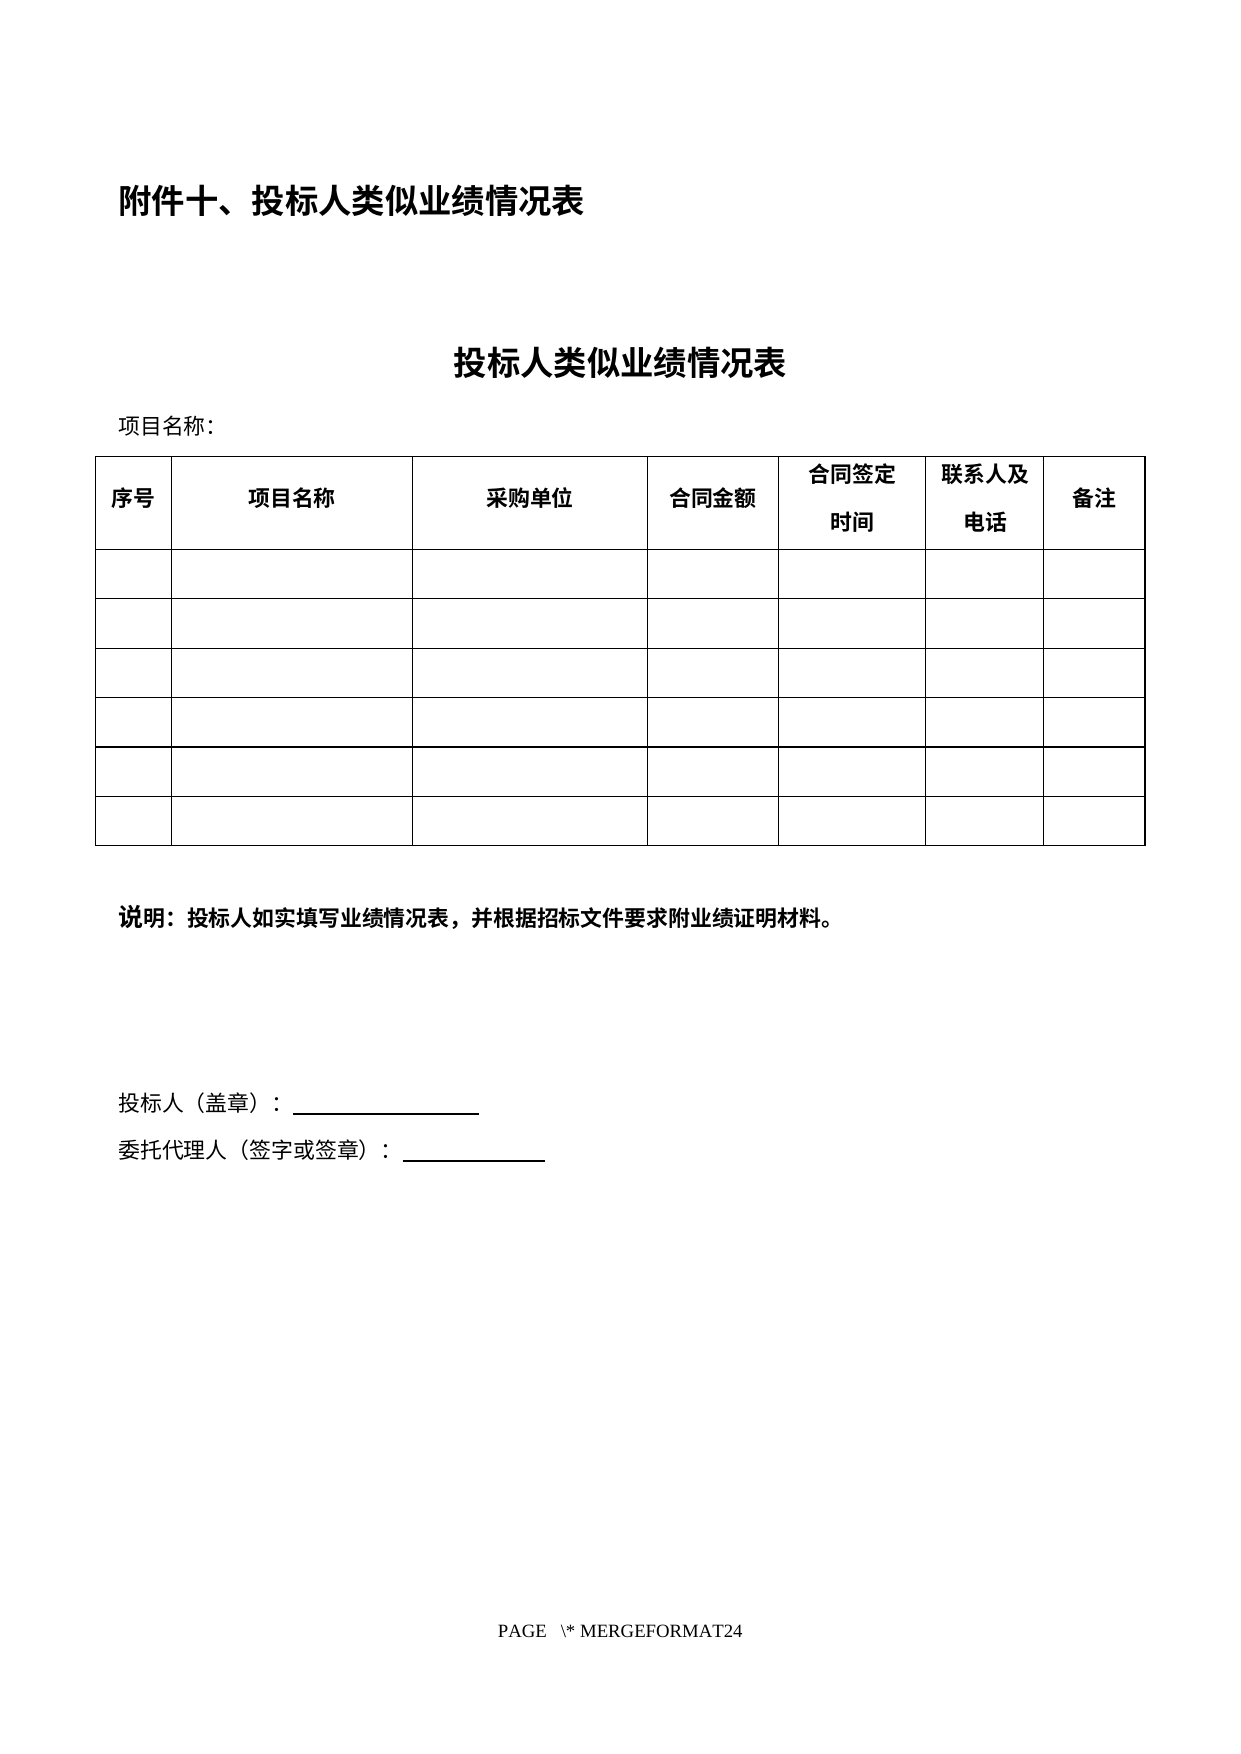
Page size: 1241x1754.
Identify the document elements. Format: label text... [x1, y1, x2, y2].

table_cell [96, 550, 171, 598]
table_cell [96, 649, 171, 697]
table_cell [172, 649, 412, 697]
table_cell [779, 698, 925, 746]
table_cell [926, 599, 1043, 648]
table_cell [926, 550, 1043, 598]
table_header 采购单位 [413, 457, 647, 549]
table_cell [96, 599, 171, 648]
table_cell [172, 698, 412, 746]
table_cell [172, 748, 412, 796]
table_cell [96, 797, 171, 845]
table_cell [413, 649, 647, 697]
table_cell [779, 649, 925, 697]
table_cell [96, 698, 171, 746]
table_cell [779, 748, 925, 796]
table_cell [926, 748, 1043, 796]
table_cell [413, 748, 647, 796]
table_cell [779, 599, 925, 648]
text 项目名称： [118, 409, 1122, 440]
table_cell [172, 599, 412, 648]
table_cell [648, 698, 778, 746]
table_cell [926, 698, 1043, 746]
table_cell [779, 797, 925, 845]
table_cell [779, 550, 925, 598]
table_cell [413, 599, 647, 648]
table_header 合同金额 [648, 457, 778, 549]
table_cell [926, 797, 1043, 845]
table_cell [172, 550, 412, 598]
table_cell [96, 748, 171, 796]
table_header 序号 [96, 457, 171, 549]
table_cell [1044, 698, 1144, 746]
table_cell [413, 550, 647, 598]
table_cell [413, 797, 647, 845]
table_cell [648, 599, 778, 648]
table_cell [172, 797, 412, 845]
table_header 合同签定 时间 [779, 457, 925, 549]
text 投标人类似业绩情况表 [118, 336, 1122, 385]
table_cell [1044, 748, 1144, 796]
table_cell [648, 550, 778, 598]
table_header 备注 [1044, 457, 1144, 549]
table_header 项目名称 [172, 457, 412, 549]
table_cell [413, 698, 647, 746]
table_cell [648, 748, 778, 796]
table_cell [1044, 599, 1144, 648]
table_cell [648, 797, 778, 845]
table_cell [1044, 797, 1144, 845]
table_cell [648, 649, 778, 697]
table_header 联系人及电话 [926, 457, 1043, 549]
table_cell [1044, 649, 1144, 697]
table_cell [926, 649, 1043, 697]
subtitle 附件十、投标人类似业绩情况表 [118, 175, 1122, 223]
text 投标人（盖章）： [118, 1086, 1122, 1117]
table_cell [1044, 550, 1144, 598]
text 说明：投标人如实填写业绩情况表，并根据招标文件要求附业绩证明材料。 [118, 897, 1122, 933]
text 委托代理人（签字或签章）： [118, 1133, 1122, 1165]
